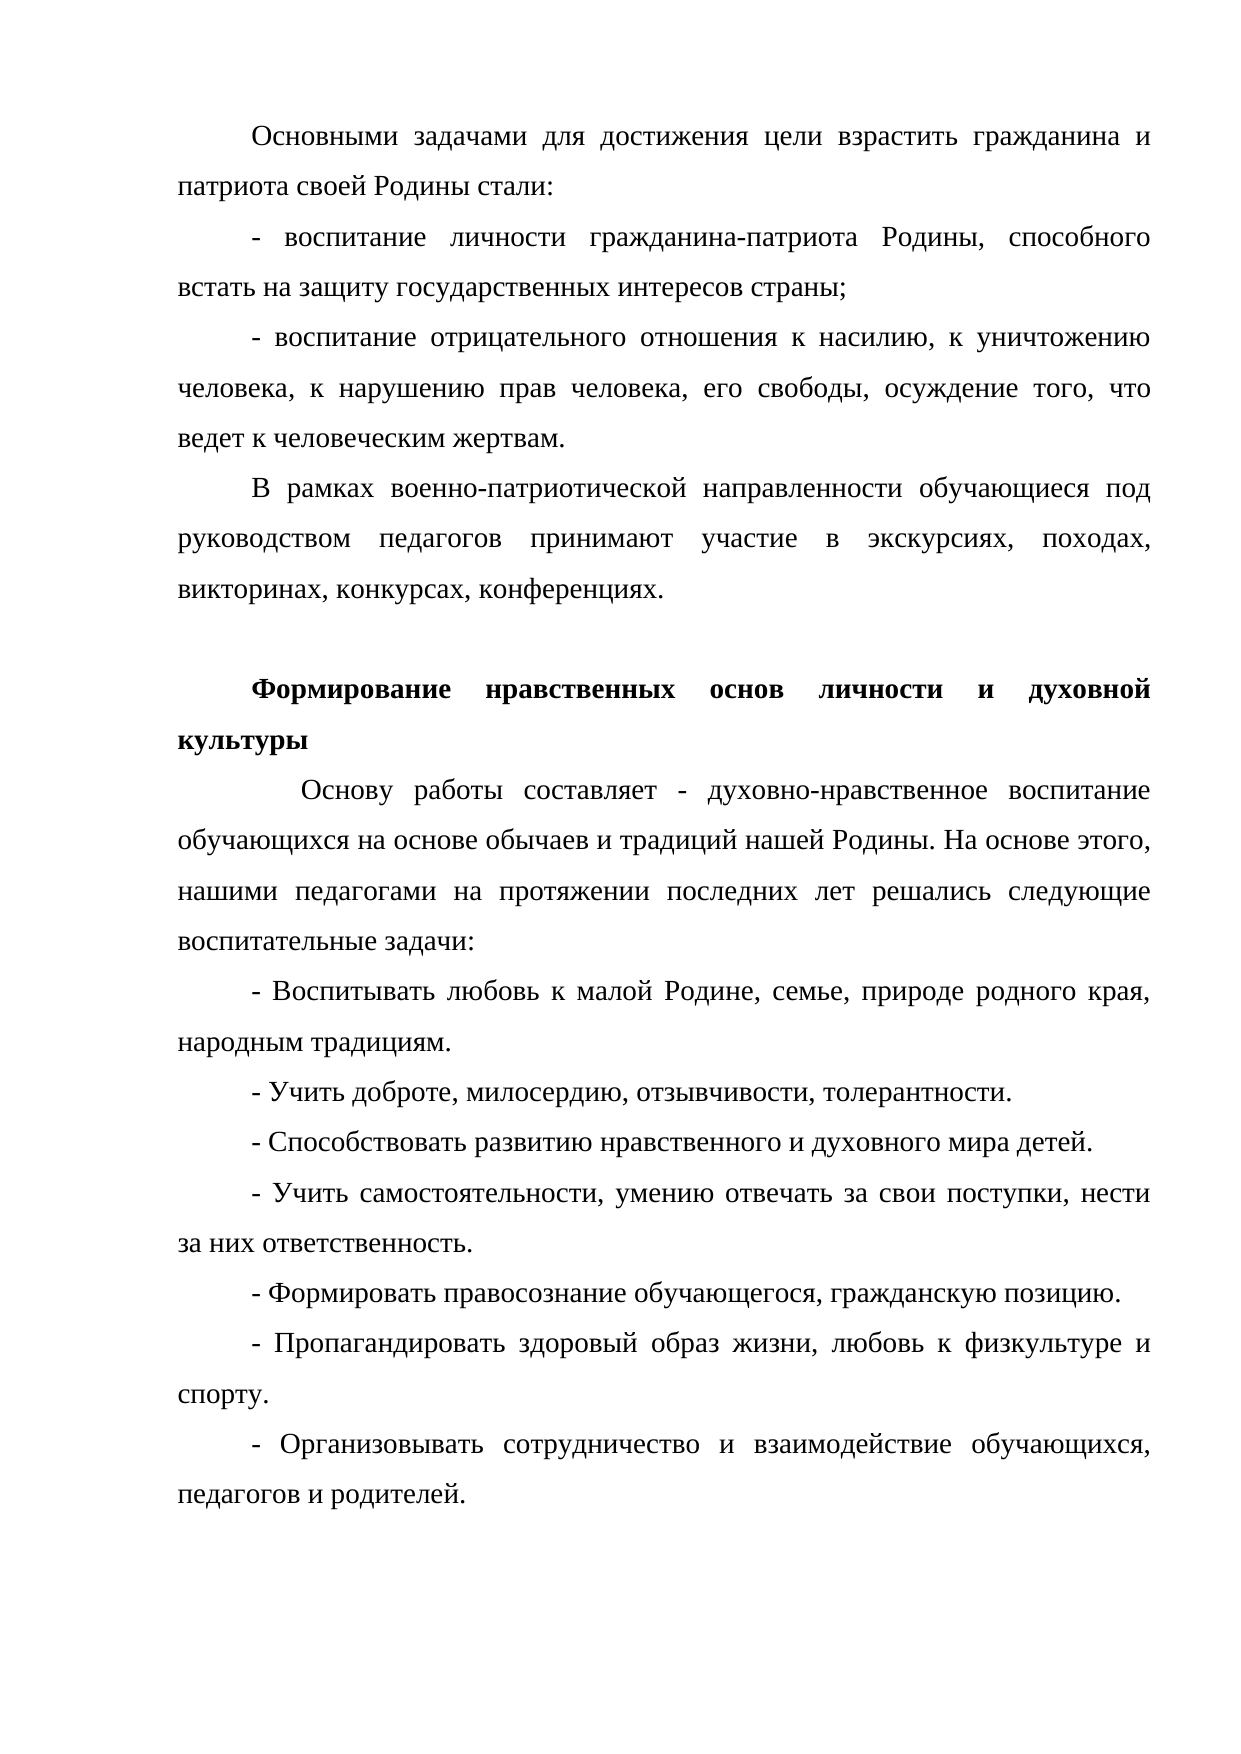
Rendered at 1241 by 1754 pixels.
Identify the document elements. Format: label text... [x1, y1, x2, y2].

text Формирование нравственных основ личности и духовной культуры [177, 672, 1152, 755]
text Основными задачами для достижения цели взрастить гражданина и патриота своей Родины стали: [177, 118, 1152, 202]
text - Способствовать развитию нравственного и духовного мира детей. [177, 1124, 1152, 1158]
text - Учить доброте, милосердию, отзывчивости, толерантности. [177, 1074, 1152, 1108]
text - воспитание личности гражданина-патриота Родины, способного встать на защиту государственных интересов страны; [177, 219, 1152, 303]
text - Учить самостоятельности, умению отвечать за свои поступки, нести за них ответственность. [177, 1175, 1152, 1258]
text - Воспитывать любовь к малой Родине, семье, природе родного края, народным традициям. [177, 973, 1152, 1057]
text - Пропагандировать здоровый образ жизни, любовь к физкультуре и спорту. [177, 1326, 1152, 1409]
text В рамках военно-патриотической направленности обучающиеся под руководством педагогов принимают участие в экскурсиях, походах, викторинах, конкурсах, конференциях. [177, 470, 1152, 604]
text - Формировать правосознание обучающегося, гражданскую позицию. [177, 1275, 1152, 1309]
text - воспитание отрицательного отношения к насилию, к уничтожению человека, к нарушению прав человека, его свободы, осуждение того, что ведет к человеческим жертвам. [177, 319, 1152, 453]
text Основу работы составляет - духовно-нравственное воспитание обучающихся на основе обычаев и традиций нашей Родины. На основе этого, нашими педагогами на протяжении последних лет решались следующие воспитательные задачи: [177, 772, 1152, 957]
text - Организовывать сотрудничество и взаимодействие обучающихся, педагогов и родителей. [177, 1426, 1152, 1510]
